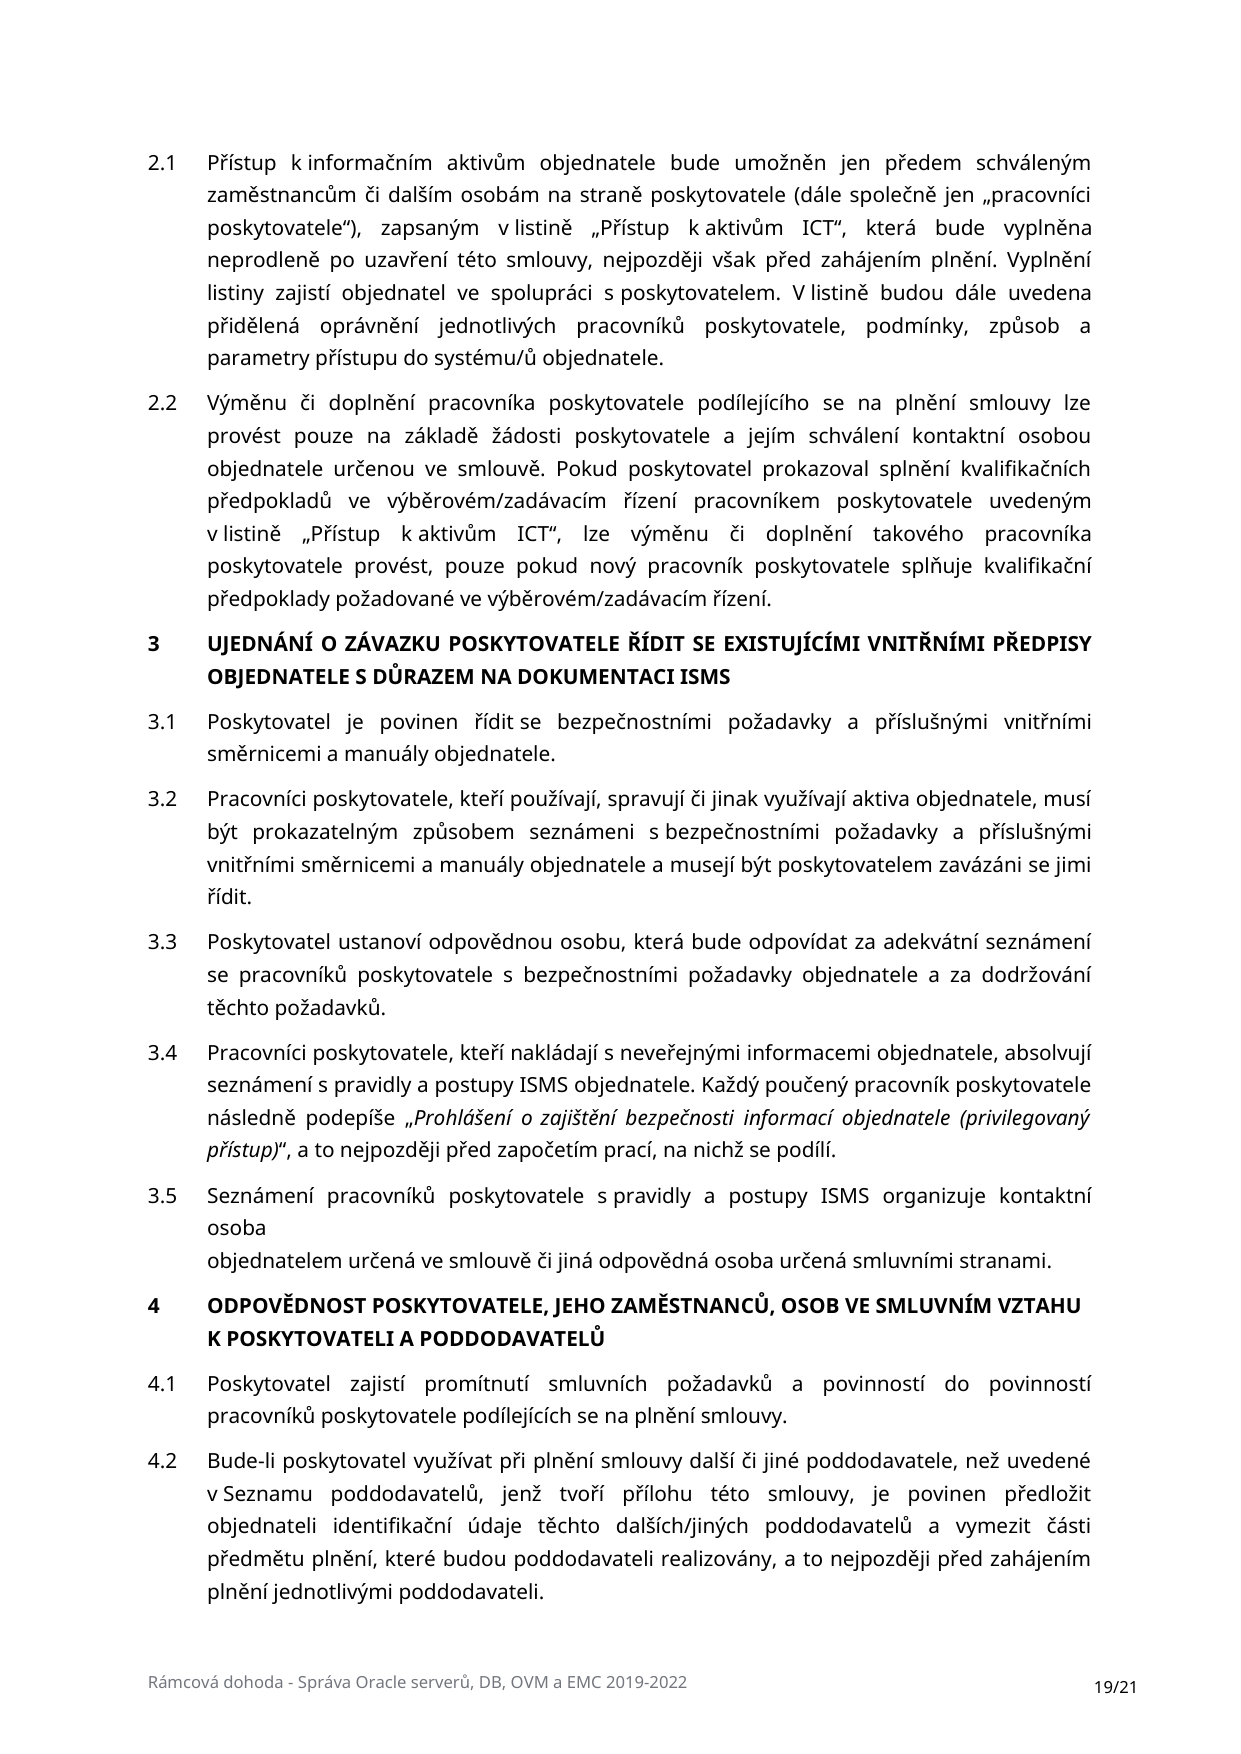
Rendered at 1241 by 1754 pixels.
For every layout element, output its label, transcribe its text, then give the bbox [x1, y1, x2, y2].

list Odpovědnost poskytovatele, jeho zaměstnanců, osob ve smluvním vztahu k poskytovateli a poddodavatelů [148, 1291, 1092, 1352]
list Výměnu či doplnění pracovníka poskytovatele podílejícího se na plnění smlouvy lze provést pouze na základě žádosti poskytovatele a jejím schválení kontaktní osobou objednatele určenou ve smlouvě. Pokud poskytovatel prokazoval splnění kvalifikačních předpokladů ve výběrovém/zadávacím řízení pracovníkem poskytovatele uvedeným v listině „Přístup k aktivům ICT“, lze výměnu či doplnění takového pracovníka poskytovatele provést, pouze pokud nový pracovník poskytovatele splňuje kvalifikační předpoklady požadované ve výběrovém/zadávacím řízení. [148, 388, 1092, 612]
list Pracovníci poskytovatele, kteří používají, spravují či jinak využívají aktiva objednatele, musí být prokazatelným způsobem seznámeni s bezpečnostními požadavky a příslušnými vnitřními směrnicemi a manuály objednatele a musejí být poskytovatelem zavázáni se jimi řídit. [148, 784, 1092, 911]
list Seznámení pracovníků poskytovatele s pravidly a postupy ISMS organizuje kontaktní osoba objednatelem určená ve smlouvě či jiná odpovědná osoba určená smluvními stranami. [148, 1181, 1092, 1274]
list Pracovníci poskytovatele, kteří nakládají s neveřejnými informacemi objednatele, absolvují seznámení s pravidly a postupy ISMS objednatele. Každý poučený pracovník poskytovatele následně podepíše „Prohlášení o zajištění bezpečnosti informací objednatele (privilegovaný přístup)“, a to nejpozději před započetím prací, na nichž se podílí. [148, 1038, 1092, 1164]
list Poskytovatel zajistí promítnutí smluvních požadavků a povinností do povinností pracovníků poskytovatele podílejících se na plnění smlouvy. [148, 1369, 1092, 1430]
list Bude-li poskytovatel využívat při plnění smlouvy další či jiné poddodavatele, než uvedené v Seznamu poddodavatelů, jenž tvoří přílohu této smlouvy, je povinen předložit objednateli identifikační údaje těchto dalších/jiných poddodavatelů a vymezit části předmětu plnění, které budou poddodavateli realizovány, a to nejpozději před zahájením plnění jednotlivými poddodavateli. [148, 1446, 1092, 1605]
list Poskytovatel ustanoví odpovědnou osobu, která bude odpovídat za adekvátní seznámení se pracovníků poskytovatele s bezpečnostními požadavky objednatele a za dodržování těchto požadavků. [148, 927, 1092, 1021]
list Přístup k informačním aktivům objednatele bude umožněn jen předem schváleným zaměstnancům či dalším osobám na straně poskytovatele (dále společně jen „pracovníci poskytovatele“), zapsaným v listině „Přístup k aktivům ICT“, která bude vyplněna neprodleně po uzavření této smlouvy, nejpozději však před zahájením plnění. Vyplnění listiny zajistí objednatel ve spolupráci s poskytovatelem. V listině budou dále uvedena přidělená oprávnění jednotlivých pracovníků poskytovatele, podmínky, způsob a parametry přístupu do systému/ů objednatele. [148, 148, 1092, 372]
list Poskytovatel je povinen řídit se bezpečnostními požadavky a příslušnými vnitřními směrnicemi a manuály objednatele. [148, 707, 1092, 768]
list Ujednání o závazku poskytovatele řídit se existujícími vnitřními předpisy OBJEDNATELe s důrazem na dokumentaci ISMS [148, 629, 1092, 690]
